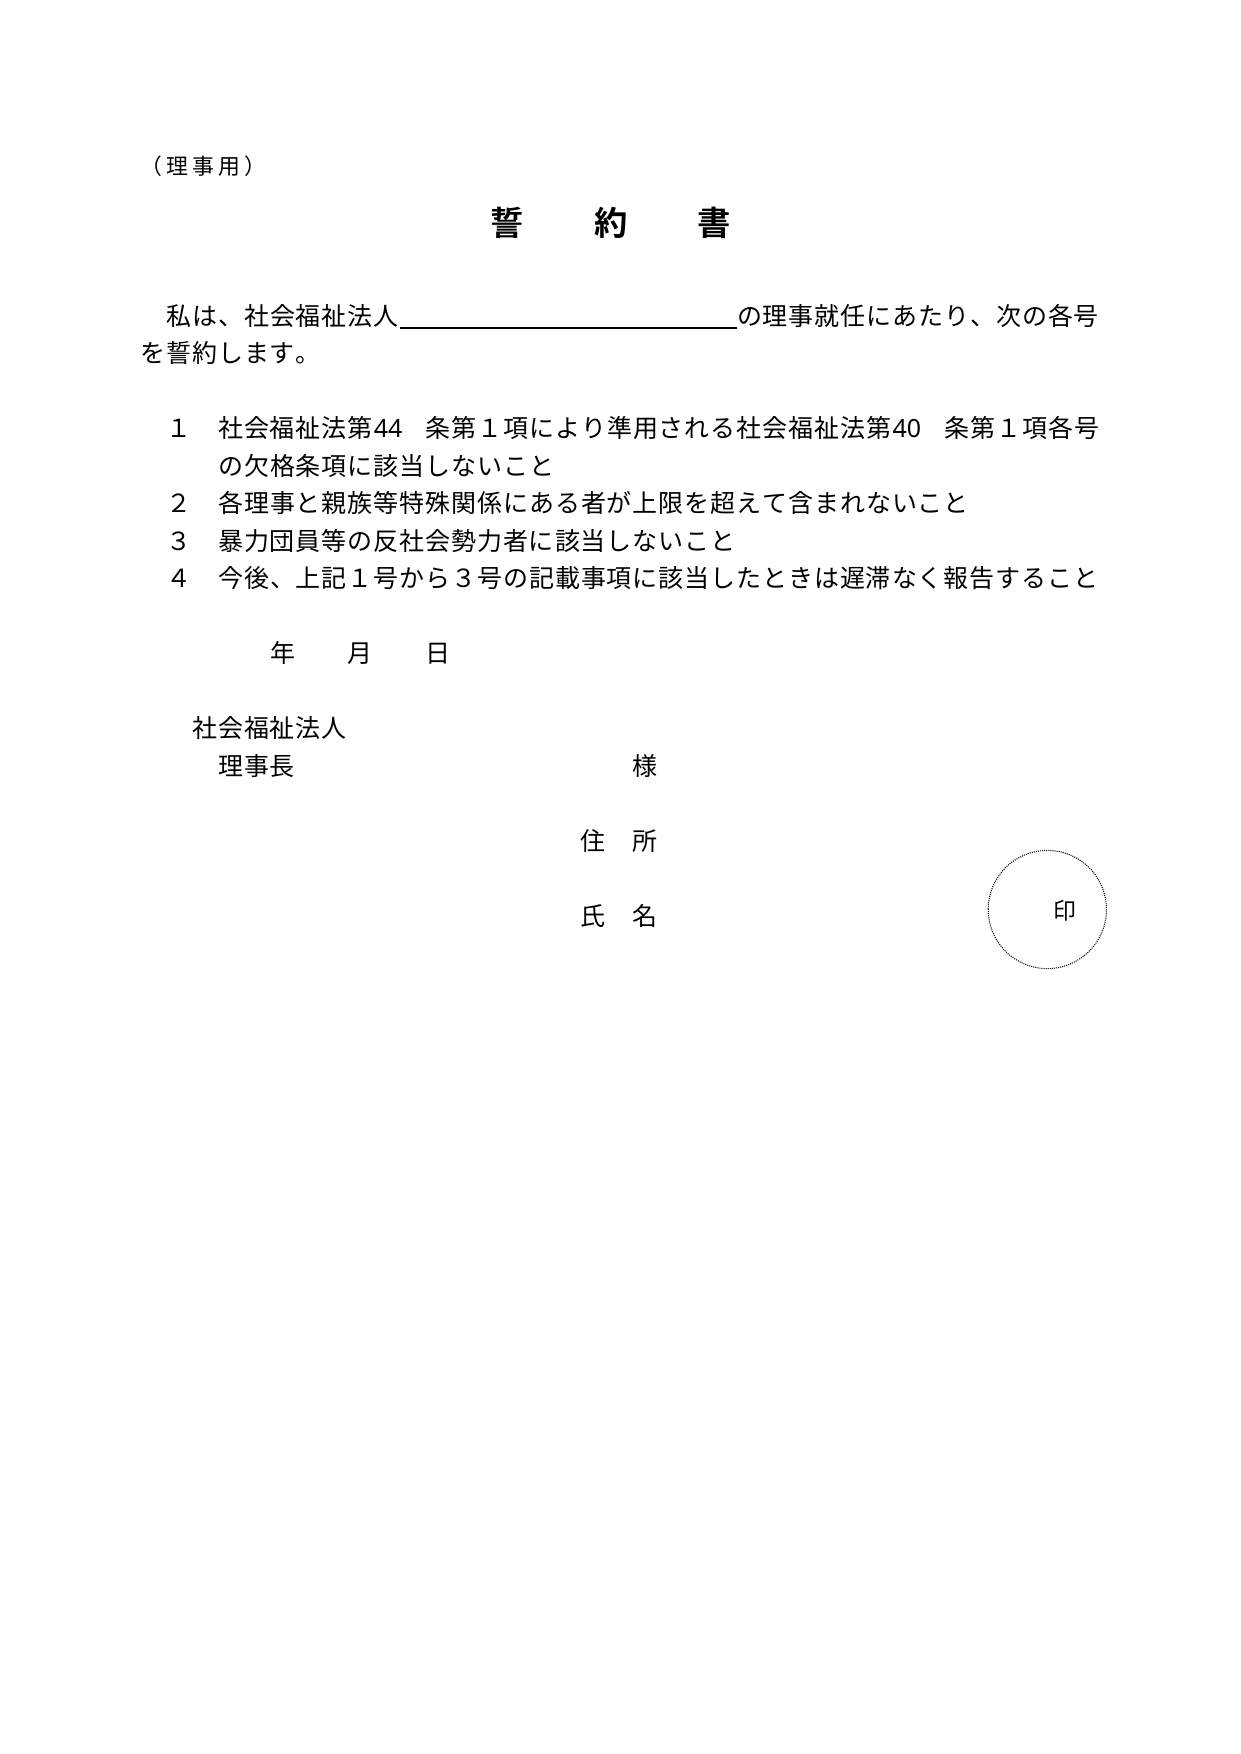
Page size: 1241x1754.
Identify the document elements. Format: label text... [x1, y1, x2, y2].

text ２ 各理事と親族等特殊関係にある者が上限を超えて含まれないこと [140, 483, 1100, 521]
text （理事用） [140, 146, 1100, 183]
text ４ 今後、上記１号から３号の記載事項に該当したときは遅滞なく報告すること [140, 558, 1100, 596]
text ３ 暴力団員等の反社会勢力者に該当しないこと [140, 521, 1100, 558]
text 年 月 日 [140, 633, 1100, 671]
text 住 所 [140, 821, 1100, 858]
text １ 社会福祉法第44条第１項により準用される社会福祉法第40条第１項各号の欠格条項に該当しないこと [140, 408, 1100, 483]
text 社会福祉法人 [140, 708, 1100, 746]
text 誓 約 書 [140, 183, 1100, 258]
text 私は、社会福祉法人 の理事就任にあたり、次の各号を誓約します。 [140, 296, 1100, 371]
text 氏 名 [988, 896, 1100, 933]
text 氏 名 [140, 896, 992, 933]
text 理事長 様 [140, 746, 1100, 783]
